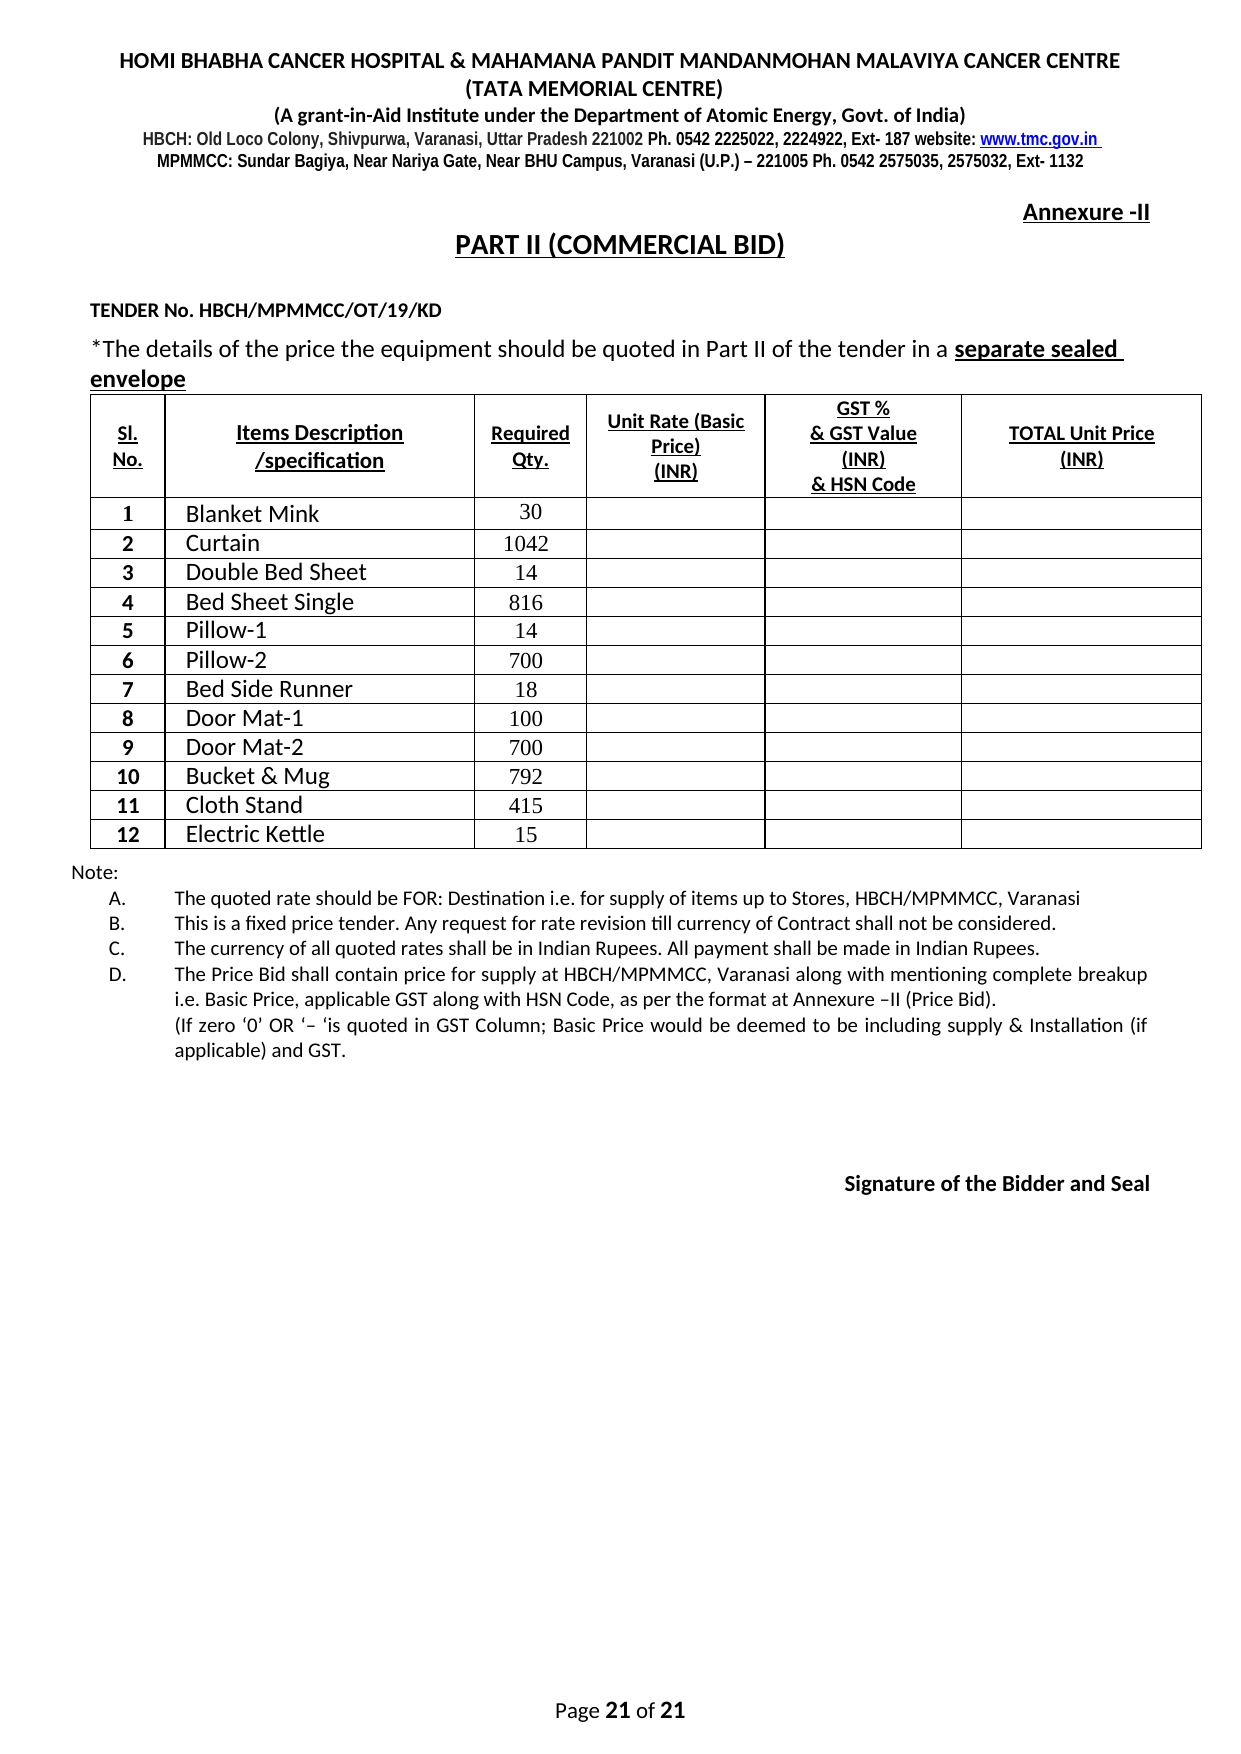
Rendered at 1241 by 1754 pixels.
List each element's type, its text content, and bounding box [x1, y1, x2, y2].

table_cell [962, 646, 1201, 674]
table_cell [766, 559, 961, 587]
table_cell 1042 [475, 530, 586, 557]
list The quoted rate should be FOR: Destination i.e. for supply of items up to Stores, HBCH/MPMMCC, Varanasi [109, 885, 1150, 910]
table_cell 792 [475, 762, 586, 790]
table_cell 700 [475, 733, 586, 761]
table_cell Blanket Mink [166, 498, 474, 528]
table_header GST % & GST Value (INR) & HSN Code [766, 395, 961, 497]
table_cell 6 [91, 646, 164, 674]
table_header Required Qty. [475, 395, 586, 497]
table_header Items Description /specification [166, 395, 474, 497]
table_cell 10 [91, 762, 164, 790]
table_cell Bed Sheet Single [166, 588, 474, 616]
table_cell 30 [475, 498, 586, 528]
table_cell [766, 791, 961, 819]
table_cell Bed Side Runner [166, 675, 474, 703]
table_cell Electric Kettle [166, 820, 474, 848]
table_cell 700 [475, 646, 586, 674]
list The currency of all quoted rates shall be in Indian Rupees. All payment shall be made in Indian Rupees. [109, 936, 1150, 961]
table_cell [587, 704, 764, 732]
text *The details of the price the equipment should be quoted in Part II of the tender in a separate sealed envelope [90, 333, 1150, 394]
table_cell [766, 820, 961, 848]
table_cell [962, 498, 1201, 528]
table_cell Pillow-2 [166, 646, 474, 674]
table_cell [766, 675, 961, 703]
table_cell Double Bed Sheet [166, 559, 474, 587]
table_cell [587, 820, 764, 848]
text TENDER No. HBCH/MPMMCC/OT/19/KD [90, 297, 1150, 323]
list (If zero ‘0’ OR ‘– ‘is quoted in GST Column; Basic Price would be deemed to be including supply & Installation (if applicable) and GST. [174, 1012, 1150, 1063]
table_cell [962, 733, 1201, 761]
text Annexure -II [90, 196, 1150, 226]
table_cell [962, 791, 1201, 819]
table_cell [962, 617, 1201, 645]
table_cell Door Mat-2 [166, 733, 474, 761]
table_cell Bucket & Mug [166, 762, 474, 790]
table_cell Door Mat-1 [166, 704, 474, 732]
table_cell 14 [475, 559, 586, 587]
text Note: [71, 859, 1150, 885]
table_cell [766, 733, 961, 761]
table_cell [962, 588, 1201, 616]
table_cell 415 [475, 791, 586, 819]
table_cell [587, 617, 764, 645]
table_cell 4 [91, 588, 164, 616]
table_cell 8 [91, 704, 164, 732]
table_cell [766, 646, 961, 674]
list This is a fixed price tender. Any request for rate revision till currency of Contract shall not be considered. [109, 910, 1150, 936]
table_cell 816 [475, 588, 586, 616]
table_cell 1 [91, 498, 164, 528]
table_cell [962, 704, 1201, 732]
table_cell [587, 530, 764, 557]
table_cell [962, 559, 1201, 587]
table_cell 15 [475, 820, 586, 848]
table_cell [766, 588, 961, 616]
table_cell [766, 704, 961, 732]
table_cell [587, 791, 764, 819]
table_cell [766, 617, 961, 645]
table_cell 9 [91, 733, 164, 761]
table_cell Cloth Stand [166, 791, 474, 819]
table_cell [587, 588, 764, 616]
table_cell 14 [475, 617, 586, 645]
text Signature of the Bidder and Seal [90, 1169, 1150, 1198]
table_cell 5 [91, 617, 164, 645]
table_cell [587, 733, 764, 761]
table_header Sl. No. [91, 395, 164, 497]
table_header Unit Rate (Basic Price) (INR) [587, 395, 764, 497]
text PART II (COMMERCIAL BID) [90, 226, 1150, 262]
table_cell [962, 820, 1201, 848]
table_cell [766, 530, 961, 557]
table_cell 12 [91, 820, 164, 848]
table_header TOTAL Unit Price (INR) [962, 395, 1201, 497]
table_cell [587, 559, 764, 587]
table_cell 2 [91, 530, 164, 557]
table_cell [587, 498, 764, 528]
table_cell [587, 646, 764, 674]
table_cell Pillow-1 [166, 617, 474, 645]
table_cell Curtain [166, 530, 474, 557]
table_cell [766, 498, 961, 528]
table_cell [766, 762, 961, 790]
list The Price Bid shall contain price for supply at HBCH/MPMMCC, Varanasi along with mentioning complete breakup i.e. Basic Price, applicable GST along with HSN Code, as per the format at Annexure –II (Price Bid). [109, 961, 1150, 1012]
table_cell 3 [91, 559, 164, 587]
table_cell [962, 530, 1201, 557]
table_cell [962, 762, 1201, 790]
table_cell 7 [91, 675, 164, 703]
table_cell [587, 762, 764, 790]
table_cell 11 [91, 791, 164, 819]
table_cell [587, 675, 764, 703]
table_cell 18 [475, 675, 586, 703]
table_cell 100 [475, 704, 586, 732]
table_cell [962, 675, 1201, 703]
